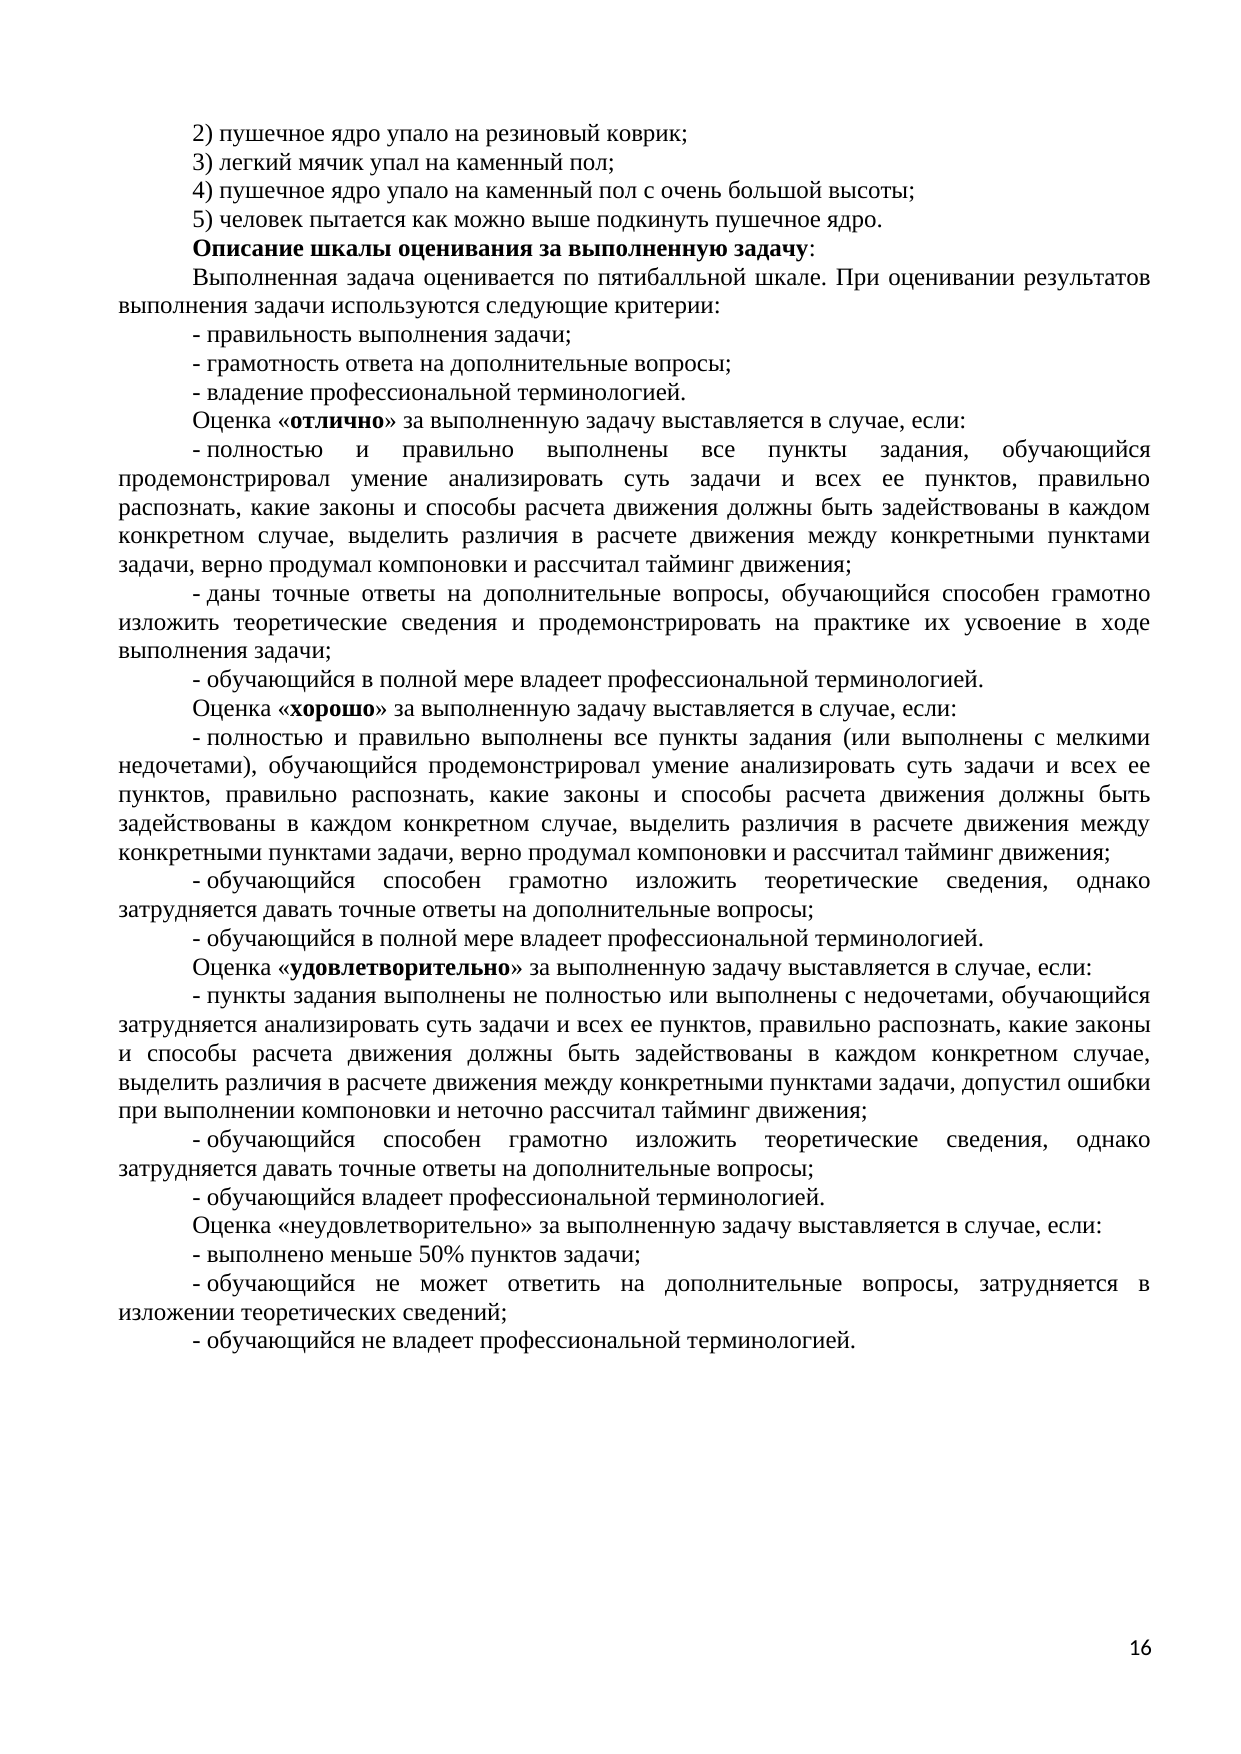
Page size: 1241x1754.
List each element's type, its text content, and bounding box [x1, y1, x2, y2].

text - грамотность ответа на дополнительные вопросы; [118, 348, 1152, 377]
text 2) пушечное ядро упало на резиновый коврик; [118, 118, 1152, 147]
text - пункты задания выполнены не полностью или выполнены с недочетами, обучающийся затрудняется анализировать суть задачи и всех ее пунктов, правильно распознать, какие законы и способы расчета движения должны быть задействованы в каждом конкретном случае, выделить различия в расчете движения между конкретными пунктами задачи, допустил ошибки при выполнении компоновки и неточно рассчитал тайминг движения; [118, 981, 1152, 1124]
text Описание шкалы оценивания за выполненную задачу: [118, 233, 1152, 262]
text Выполненная задача оценивается по пятибалльной шкале. При оценивании результатов выполнения задачи используются следующие критерии: [118, 262, 1152, 319]
text - обучающийся способен грамотно изложить теоретические сведения, однако затрудняется давать точные ответы на дополнительные вопросы; [118, 1124, 1152, 1182]
text Оценка «удовлетворительно» за выполненную задачу выставляется в случае, если: [118, 952, 1152, 981]
text - выполнено меньше 50% пунктов задачи; [118, 1239, 1152, 1268]
text Оценка «хорошо» за выполненную задачу выставляется в случае, если: [118, 693, 1152, 722]
text 4) пушечное ядро упало на каменный пол с очень большой высоты; [118, 176, 1152, 204]
text - обучающийся в полной мере владеет профессиональной терминологией. [118, 923, 1152, 952]
text - обучающийся не владеет профессиональной терминологией. [118, 1326, 1152, 1354]
text - обучающийся способен грамотно изложить теоретические сведения, однако затрудняется давать точные ответы на дополнительные вопросы; [118, 866, 1152, 923]
text 5) человек пытается как можно выше подкинуть пушечное ядро. [118, 204, 1152, 233]
text - полностью и правильно выполнены все пункты задания (или выполнены с мелкими недочетами), обучающийся продемонстрировал умение анализировать суть задачи и всех ее пунктов, правильно распознать, какие законы и способы расчета движения должны быть задействованы в каждом конкретном случае, выделить различия в расчете движения между конкретными пунктами задачи, верно продумал компоновки и рассчитал тайминг движения; [118, 722, 1152, 866]
text - правильность выполнения задачи; [118, 319, 1152, 348]
text Оценка «отлично» за выполненную задачу выставляется в случае, если: [118, 406, 1152, 434]
text - обучающийся в полной мере владеет профессиональной терминологией. [118, 664, 1152, 693]
text 3) легкий мячик упал на каменный пол; [118, 147, 1152, 176]
text Оценка «неудовлетворительно» за выполненную задачу выставляется в случае, если: [118, 1211, 1152, 1239]
text - даны точные ответы на дополнительные вопросы, обучающийся способен грамотно изложить теоретические сведения и продемонстрировать на практике их усвоение в ходе выполнения задачи; [118, 578, 1152, 664]
text - обучающийся владеет профессиональной терминологией. [118, 1182, 1152, 1211]
text - обучающийся не может ответить на дополнительные вопросы, затрудняется в изложении теоретических сведений; [118, 1268, 1152, 1326]
text - владение профессиональной терминологией. [118, 377, 1152, 406]
text - полностью и правильно выполнены все пункты задания, обучающийся продемонстрировал умение анализировать суть задачи и всех ее пунктов, правильно распознать, какие законы и способы расчета движения должны быть задействованы в каждом конкретном случае, выделить различия в расчете движения между конкретными пунктами задачи, верно продумал компоновки и рассчитал тайминг движения; [118, 434, 1152, 578]
